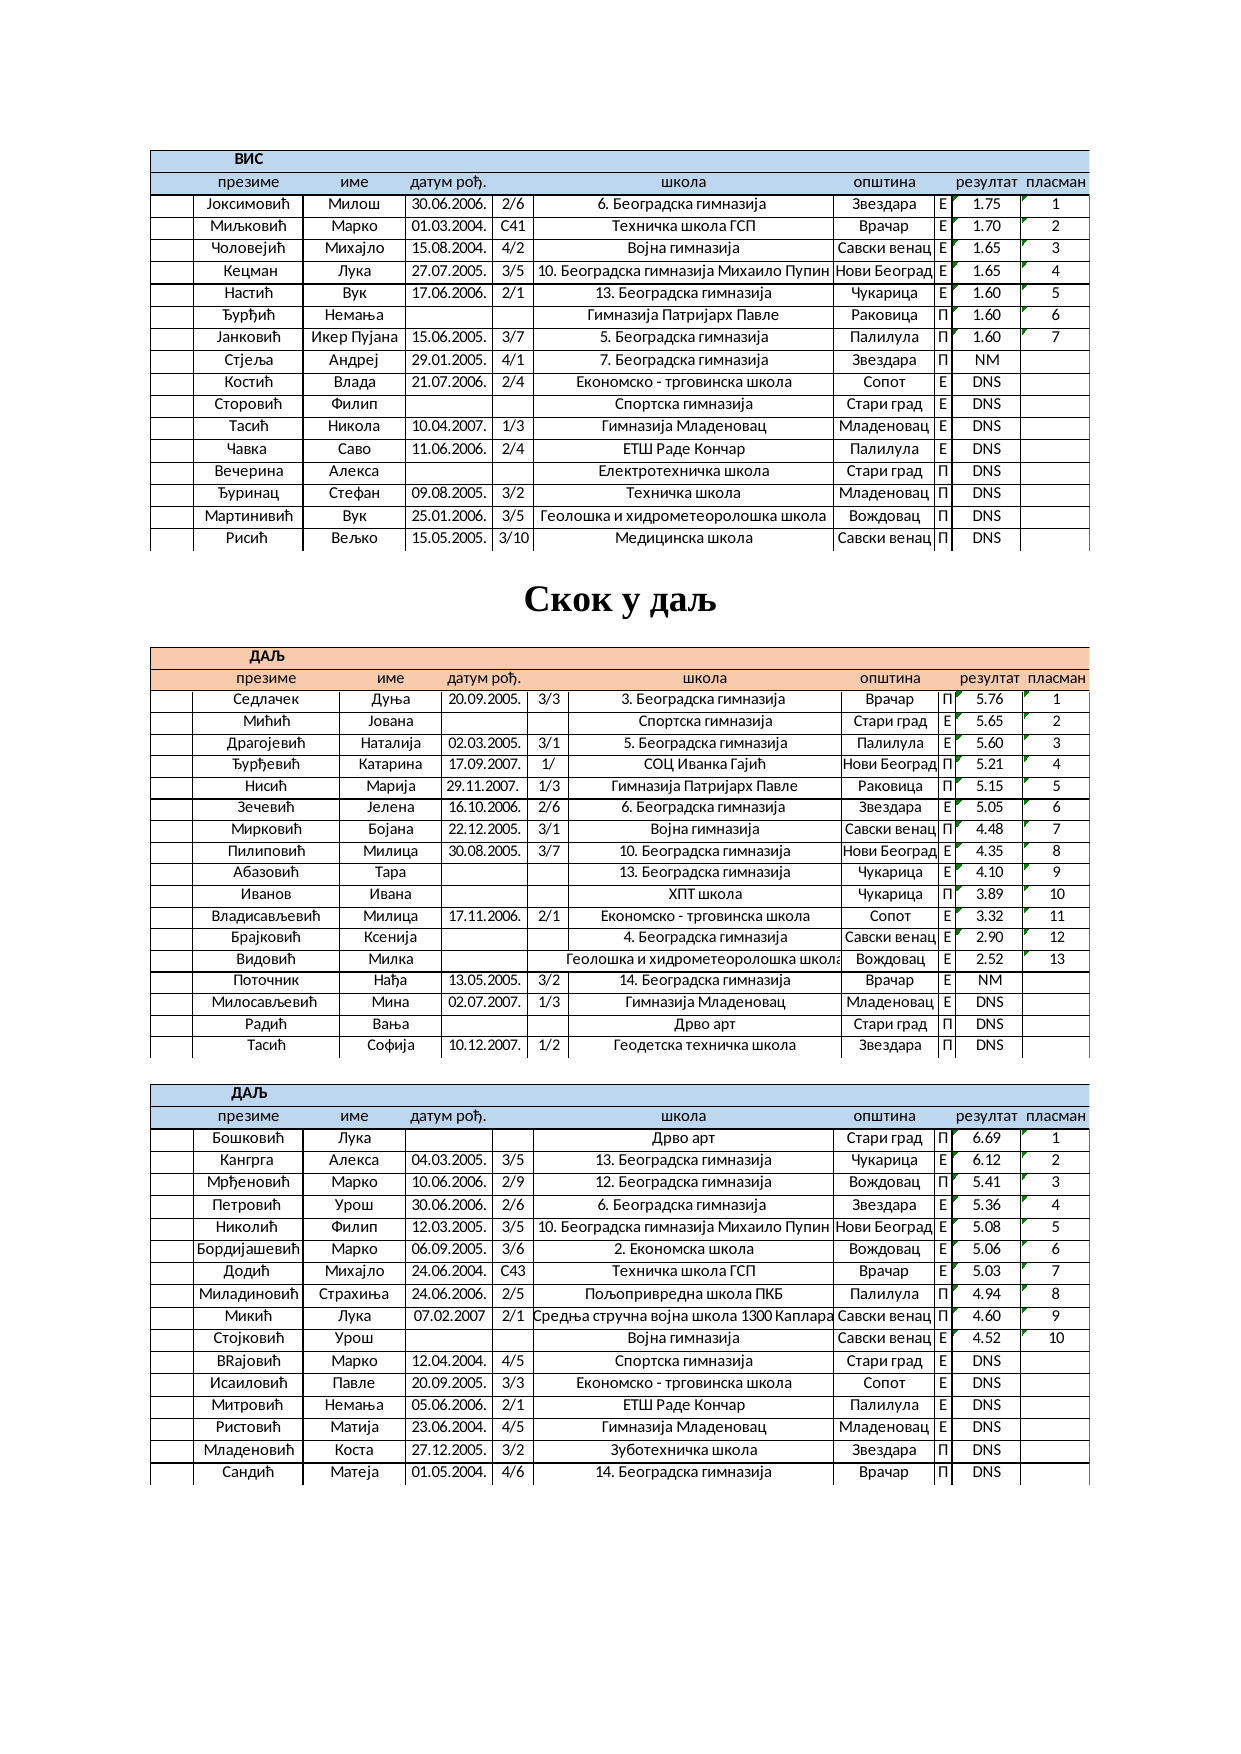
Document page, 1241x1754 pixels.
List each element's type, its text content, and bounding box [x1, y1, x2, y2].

text Скок у даљ [150, 577, 1090, 620]
